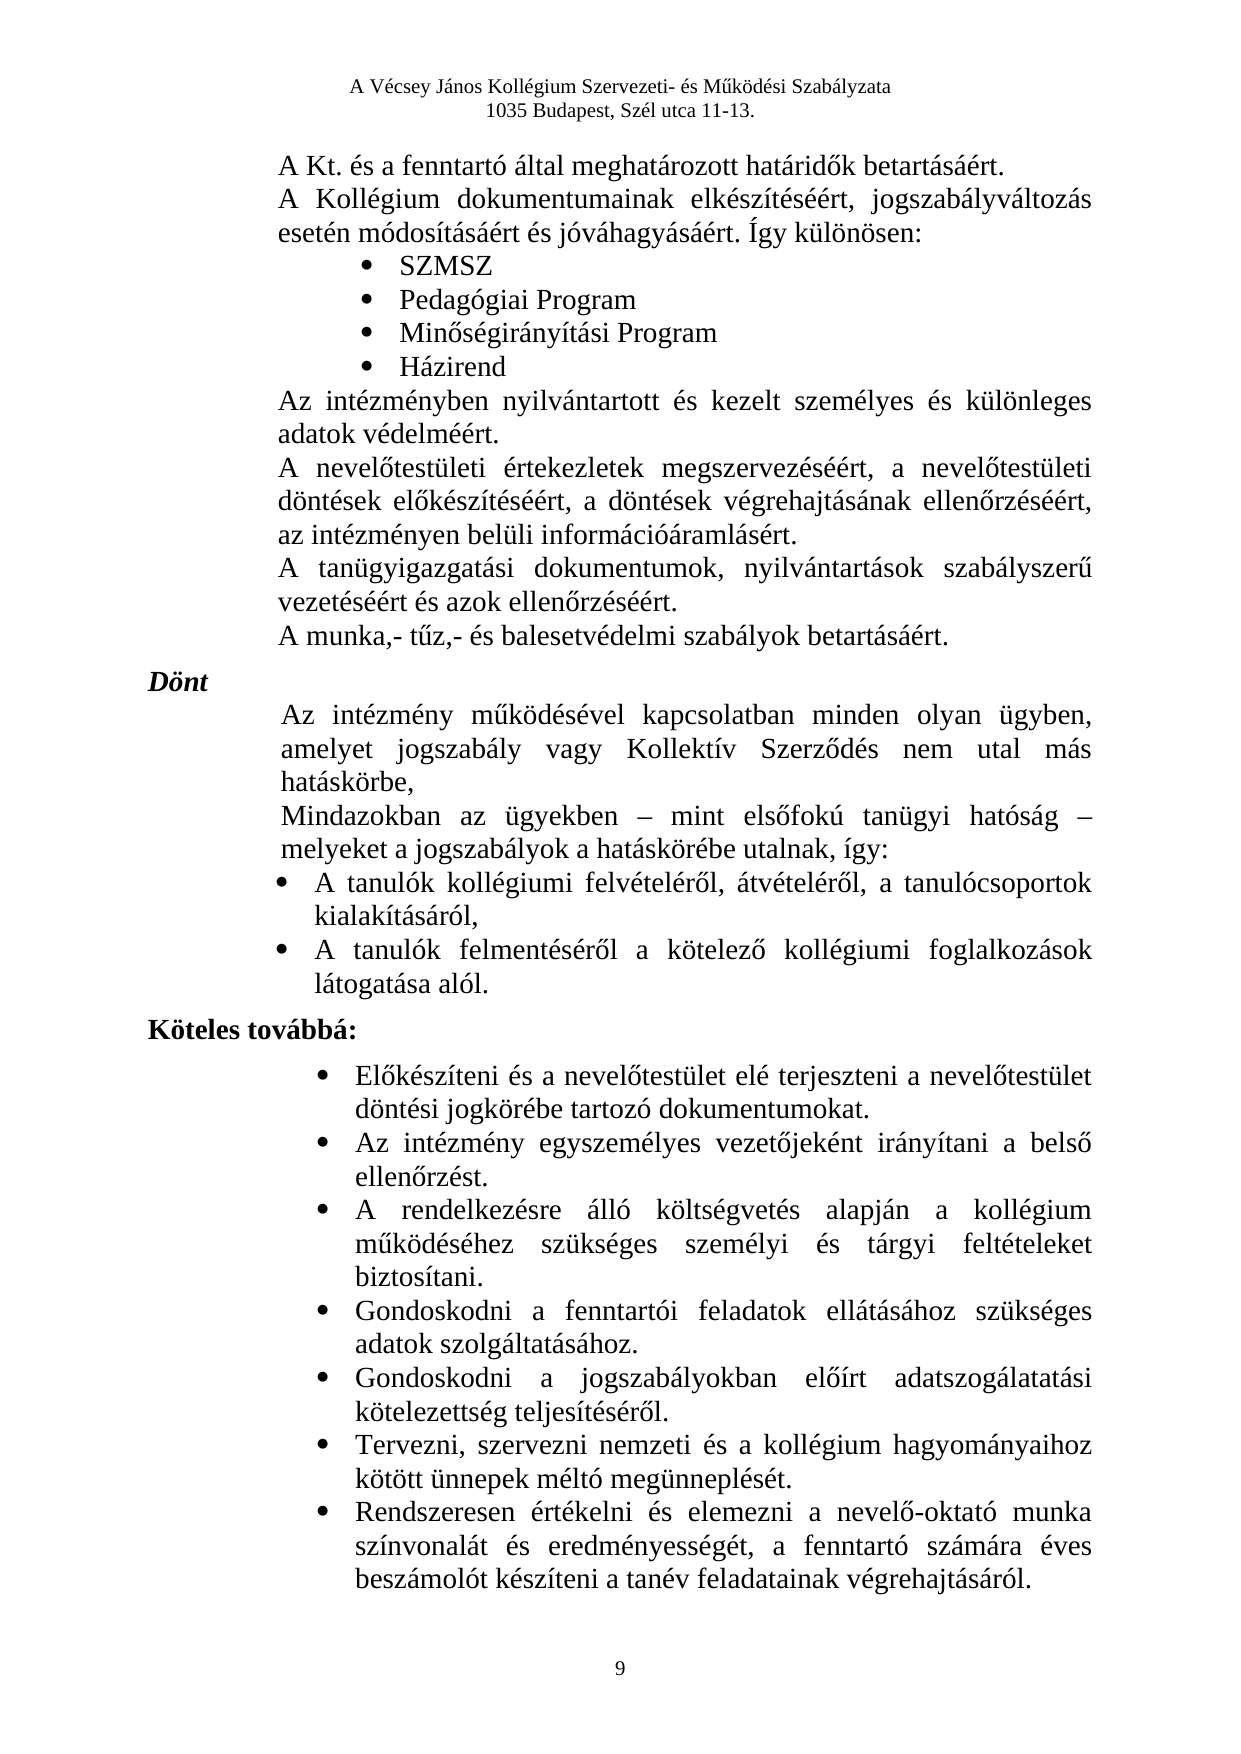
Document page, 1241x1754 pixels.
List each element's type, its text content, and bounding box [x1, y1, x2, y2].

subtitle Dönt [148, 664, 1093, 697]
list Gondoskodni a jogszabályokban előírt adatszogálatatási kötelezettség teljesítéséről. [318, 1360, 1093, 1427]
list Mindazokban az ügyekben – mint elsőfokú tanügyi hatóság – melyeket a jogszabályok a hatáskörébe utalnak, így: [239, 798, 1093, 865]
list Pedagógiai Program [362, 282, 1093, 316]
text Köteles továbbá: [148, 1012, 1093, 1045]
list Az intézmény működésével kapcsolatban minden olyan ügyben, amelyet jogszabály vagy Kollektív Szerződés nem utal más hatáskörbe, [239, 697, 1093, 798]
list Előkészíteni és a nevelőtestület elé terjeszteni a nevelőtestület döntési jogkörébe tartozó dokumentumokat. [318, 1058, 1093, 1125]
list Az intézményben nyilvántartott és kezelt személyes és különleges adatok védelméért. [236, 383, 1093, 450]
list A rendelkezésre álló költségvetés alapján a kollégium működéséhez szükséges személyi és tárgyi feltételeket biztosítani. [318, 1192, 1093, 1293]
list SZMSZ [362, 248, 1093, 282]
list Gondoskodni a fenntartói feladatok ellátásához szükséges adatok szolgáltatásához. [318, 1293, 1093, 1360]
list A nevelőtestületi értekezletek megszervezéséért, a nevelőtestületi döntések előkészítéséért, a döntések végrehajtásának ellenőrzéséért, az intézményen belüli információáramlásért. [236, 450, 1093, 551]
list Minőségirányítási Program [362, 316, 1093, 349]
list Tervezni, szervezni nemzeti és a kollégium hagyományaihoz kötött ünnepek méltó megünneplését. [318, 1427, 1093, 1494]
list Házirend [362, 349, 1093, 383]
list A Kt. és a fenntartó által meghatározott határidők betartásáért. [236, 148, 1093, 181]
list Rendszeresen értékelni és elemezni a nevelő-oktató munka színvonalát és eredményességét, a fenntartó számára éves beszámolót készíteni a tanév feladatainak végrehajtásáról. [318, 1494, 1093, 1595]
list A tanügyigazgatási dokumentumok, nyilvántartások szabályszerű vezetéséért és azok ellenőrzéséért. [236, 551, 1093, 618]
list A tanulók felmentéséről a kötelező kollégiumi foglalkozások látogatása alól. [277, 932, 1093, 999]
list A tanulók kollégiumi felvételéről, átvételéről, a tanulócsoportok kialakításáról, [277, 865, 1093, 932]
list A Kollégium dokumentumainak elkészítéséért, jogszabályváltozás esetén módosításáért és jóváhagyásáért. Így különösen: [236, 181, 1093, 248]
list Az intézmény egyszemélyes vezetőjeként irányítani a belső ellenőrzést. [318, 1125, 1093, 1192]
list A munka,- tűz,- és balesetvédelmi szabályok betartásáért. [236, 618, 1093, 651]
